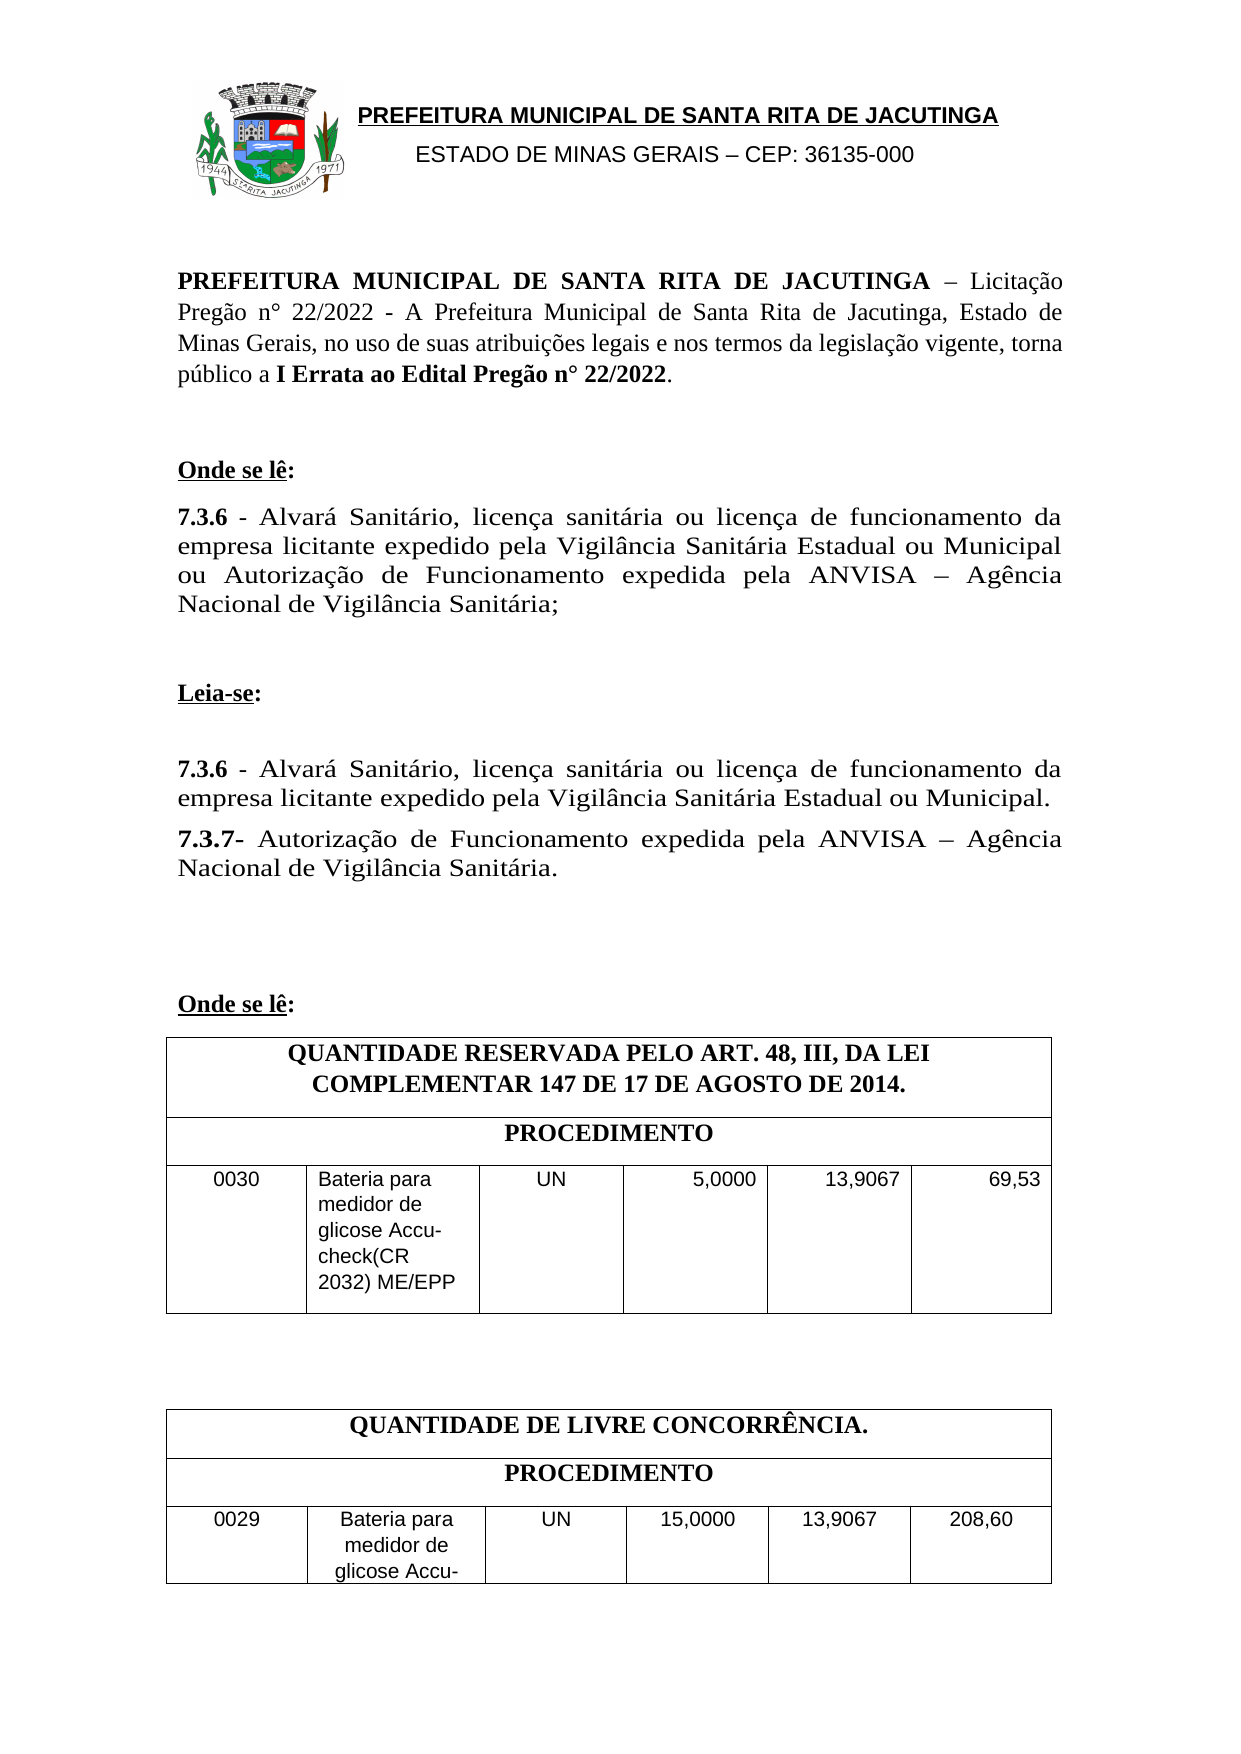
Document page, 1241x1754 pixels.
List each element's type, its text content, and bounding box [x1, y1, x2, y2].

text 7.3.6 - Alvará Sanitário, licença sanitária ou licença de funcionamento da empresa licitante expedido pela Vigilância Sanitária Estadual ou Municipal ou Autorização de Funcionamento expedida pela ANVISA – Agência Nacional de Vigilância Sanitária; [177, 502, 1063, 617]
text 7.3.7- Autorização de Funcionamento expedida pela ANVISA – Agência Nacional de Vigilância Sanitária. [177, 824, 1063, 882]
text Leia-se: [177, 678, 1063, 706]
text Onde se lê: [177, 455, 1063, 483]
table_cell 13,9067 [768, 1166, 911, 1312]
table_cell Bateria para medidor de glicose Accu-check(CR 2032) ME/EPP [307, 1166, 479, 1312]
table_cell UN [480, 1166, 623, 1312]
table_header QUANTIDADE DE LIVRE CONCORRÊNCIA. [167, 1410, 1051, 1457]
table_cell Bateria para medidor de glicose Accu-check(CR 2032). [308, 1507, 485, 1583]
table_cell PROCEDIMENTO [167, 1459, 1051, 1506]
table_cell UN [486, 1507, 626, 1583]
table_cell 15,0000 [627, 1507, 768, 1583]
text 7.3.6 - Alvará Sanitário, licença sanitária ou licença de funcionamento da empresa licitante expedido pela Vigilância Sanitária Estadual ou Municipal. [177, 754, 1063, 812]
picture [192, 80, 346, 199]
table_cell 0029 [167, 1507, 307, 1583]
table_cell 0030 [167, 1166, 306, 1312]
table_cell 208,60 [911, 1507, 1051, 1583]
text PREFEITURA MUNICIPAL DE SANTA RITA DE JACUTINGA – Licitação Pregão n° 22/2022 - A Prefeitura Municipal de Santa Rita de Jacutinga, Estado de Minas Gerais, no uso de suas atribuições legais e nos termos da legislação vigente, torna público a I Errata ao Edital Pregão n° 22/2022. [177, 266, 1063, 388]
table_header QUANTIDADE RESERVADA PELO ART. 48, III, DA LEI COMPLEMENTAR 147 DE 17 DE AGOSTO DE 2014. [167, 1038, 1051, 1117]
text Onde se lê: [177, 989, 1063, 1018]
table_cell 69,53 [912, 1166, 1051, 1312]
table_cell 5,0000 [624, 1166, 767, 1312]
table_cell PROCEDIMENTO [167, 1118, 1051, 1165]
table_cell 13,9067 [769, 1507, 910, 1583]
